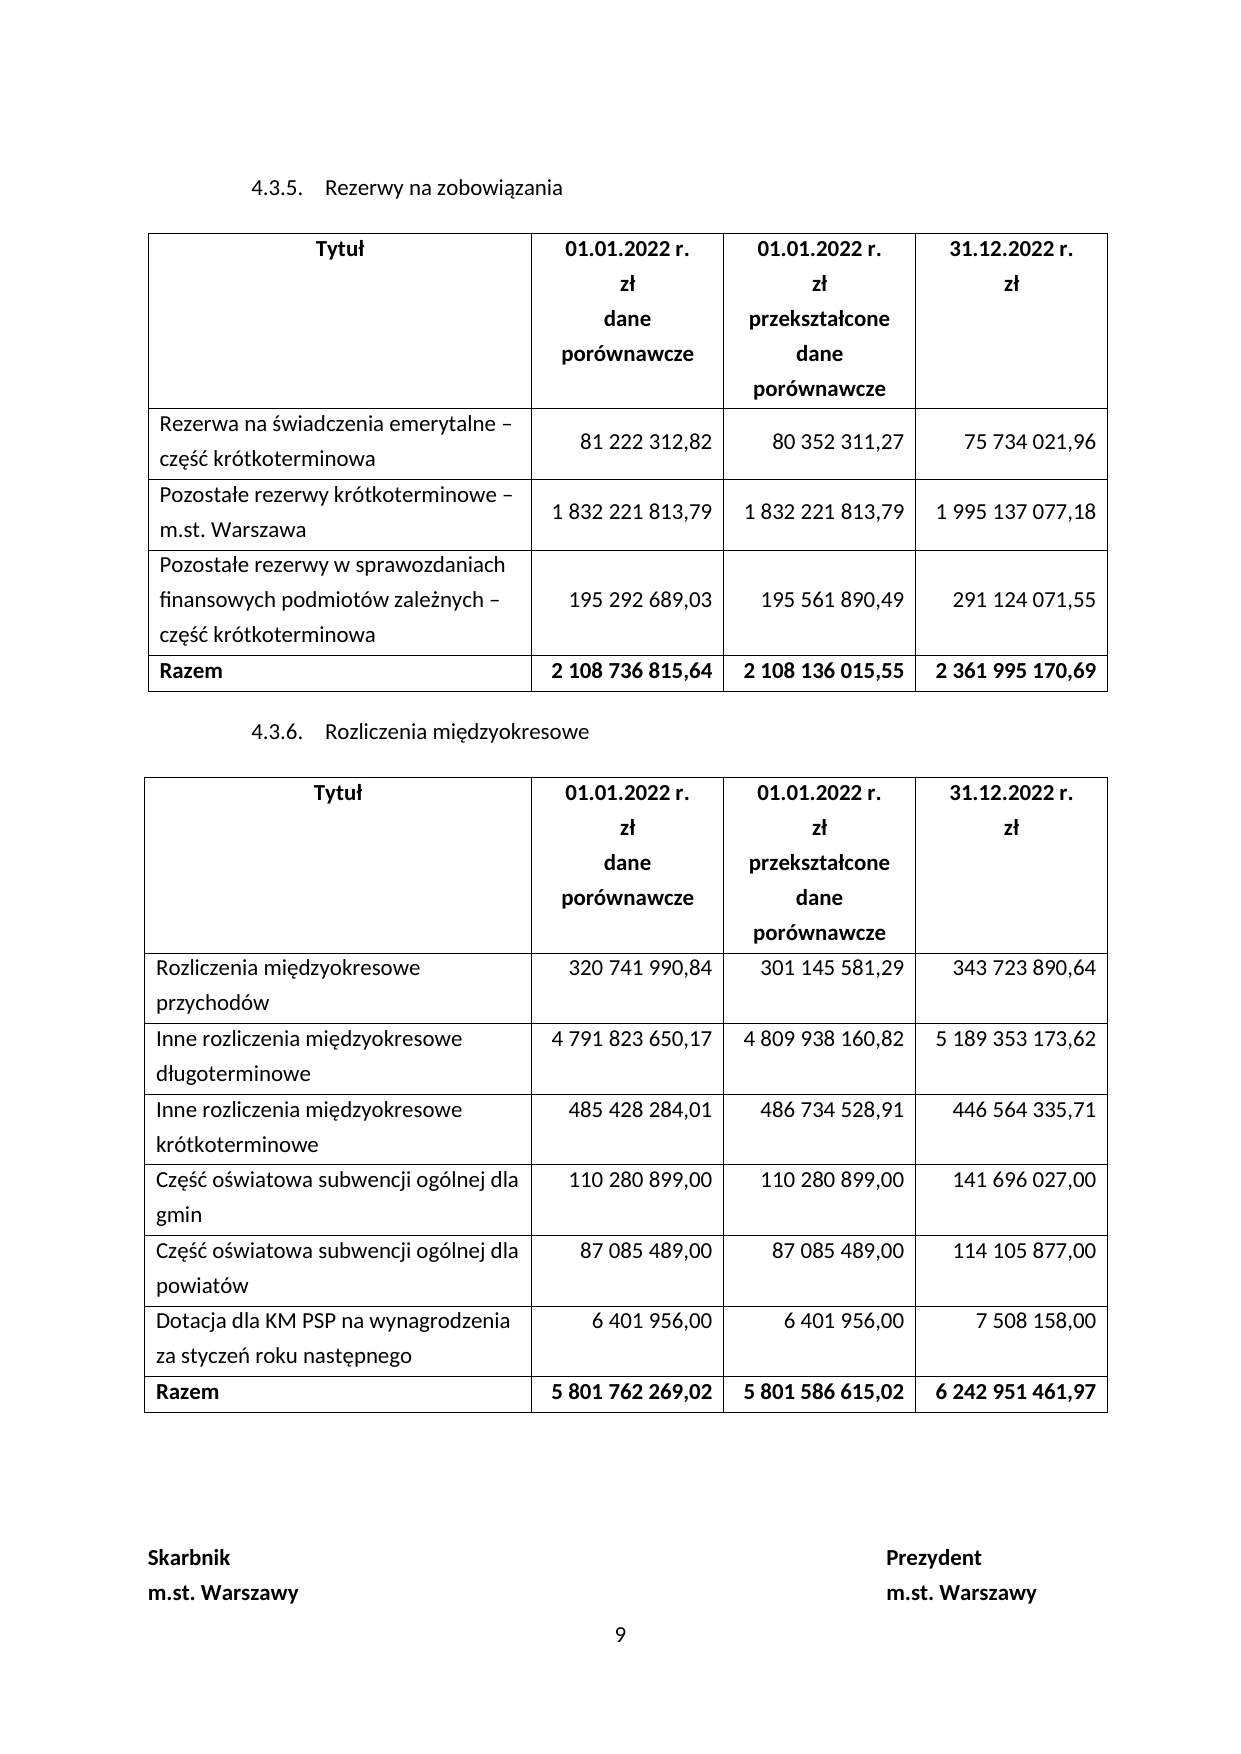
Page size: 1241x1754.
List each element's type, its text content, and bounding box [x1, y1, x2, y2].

table_header 31.12.2022 r. zł [916, 234, 1107, 408]
table_header 01.01.2022 r. zł przekształcone dane porównawcze [724, 234, 915, 408]
table_header 01.01.2022 r. zł dane porównawcze [532, 778, 723, 952]
table_cell 6 242 951 461,97 [916, 1377, 1107, 1412]
table_cell 2 108 736 815,64 [532, 656, 723, 691]
table_cell 114 105 877,00 [916, 1236, 1107, 1306]
table_cell 1 832 221 813,79 [532, 480, 723, 549]
table_header Tytuł [145, 778, 531, 952]
table_cell 486 734 528,91 [724, 1095, 915, 1164]
table_cell Część oświatowa subwencji ogólnej dla gmin [145, 1165, 531, 1235]
table_cell 320 741 990,84 [532, 954, 723, 1023]
list Rezerwy na zobowiązania [251, 173, 1093, 201]
table_header 01.01.2022 r. zł dane porównawcze [532, 234, 723, 408]
table_cell 110 280 899,00 [724, 1165, 915, 1235]
table_cell Razem [145, 1377, 531, 1412]
table_cell 87 085 489,00 [724, 1236, 915, 1306]
table_cell Razem [149, 656, 531, 691]
table_cell 80 352 311,27 [724, 409, 915, 479]
table_cell 5 189 353 173,62 [916, 1024, 1107, 1094]
table_cell Pozostałe rezerwy krótkoterminowe – m.st. Warszawa [149, 480, 531, 549]
list Rozliczenia międzyokresowe [251, 717, 1093, 745]
table_cell 4 809 938 160,82 [724, 1024, 915, 1094]
table_cell 87 085 489,00 [532, 1236, 723, 1306]
table_cell Rozliczenia międzyokresowe przychodów [145, 954, 531, 1023]
table_cell 343 723 890,64 [916, 954, 1107, 1023]
table_cell 195 561 890,49 [724, 551, 915, 655]
table_cell 110 280 899,00 [532, 1165, 723, 1235]
table_cell 485 428 284,01 [532, 1095, 723, 1164]
table_cell 5 801 586 615,02 [724, 1377, 915, 1412]
table_cell 5 801 762 269,02 [532, 1377, 723, 1412]
table_header 01.01.2022 r. zł przekształcone dane porównawcze [724, 778, 915, 952]
table_cell 141 696 027,00 [916, 1165, 1107, 1235]
table_cell 446 564 335,71 [916, 1095, 1107, 1164]
table_cell Rezerwa na świadczenia emerytalne – część krótkoterminowa [149, 409, 531, 479]
table_cell 1 832 221 813,79 [724, 480, 915, 549]
table_cell 6 401 956,00 [724, 1307, 915, 1376]
table_cell Pozostałe rezerwy w sprawozdaniach finansowych podmiotów zależnych – część krótkoterminowa [149, 551, 531, 655]
table_cell Inne rozliczenia międzyokresowe długoterminowe [145, 1024, 531, 1094]
table_cell 75 734 021,96 [916, 409, 1107, 479]
table_cell 301 145 581,29 [724, 954, 915, 1023]
text m.st. Warszawy m.st. Warszawy [148, 1578, 1093, 1606]
table_cell 291 124 071,55 [916, 551, 1107, 655]
table_cell 6 401 956,00 [532, 1307, 723, 1376]
table_header Tytuł [149, 234, 531, 408]
table_cell Inne rozliczenia międzyokresowe krótkoterminowe [145, 1095, 531, 1164]
table_cell 1 995 137 077,18 [916, 480, 1107, 549]
table_cell 2 361 995 170,69 [916, 656, 1107, 691]
table_cell 2 108 136 015,55 [724, 656, 915, 691]
table_cell 81 222 312,82 [532, 409, 723, 479]
table_header 31.12.2022 r. zł [916, 778, 1107, 952]
text Skarbnik Prezydent [148, 1543, 1093, 1571]
table_cell 4 791 823 650,17 [532, 1024, 723, 1094]
table_cell 195 292 689,03 [532, 551, 723, 655]
table_cell Dotacja dla KM PSP na wynagrodzenia za styczeń roku następnego [145, 1307, 531, 1376]
table_cell 7 508 158,00 [916, 1307, 1107, 1376]
table_cell Część oświatowa subwencji ogólnej dla powiatów [145, 1236, 531, 1306]
